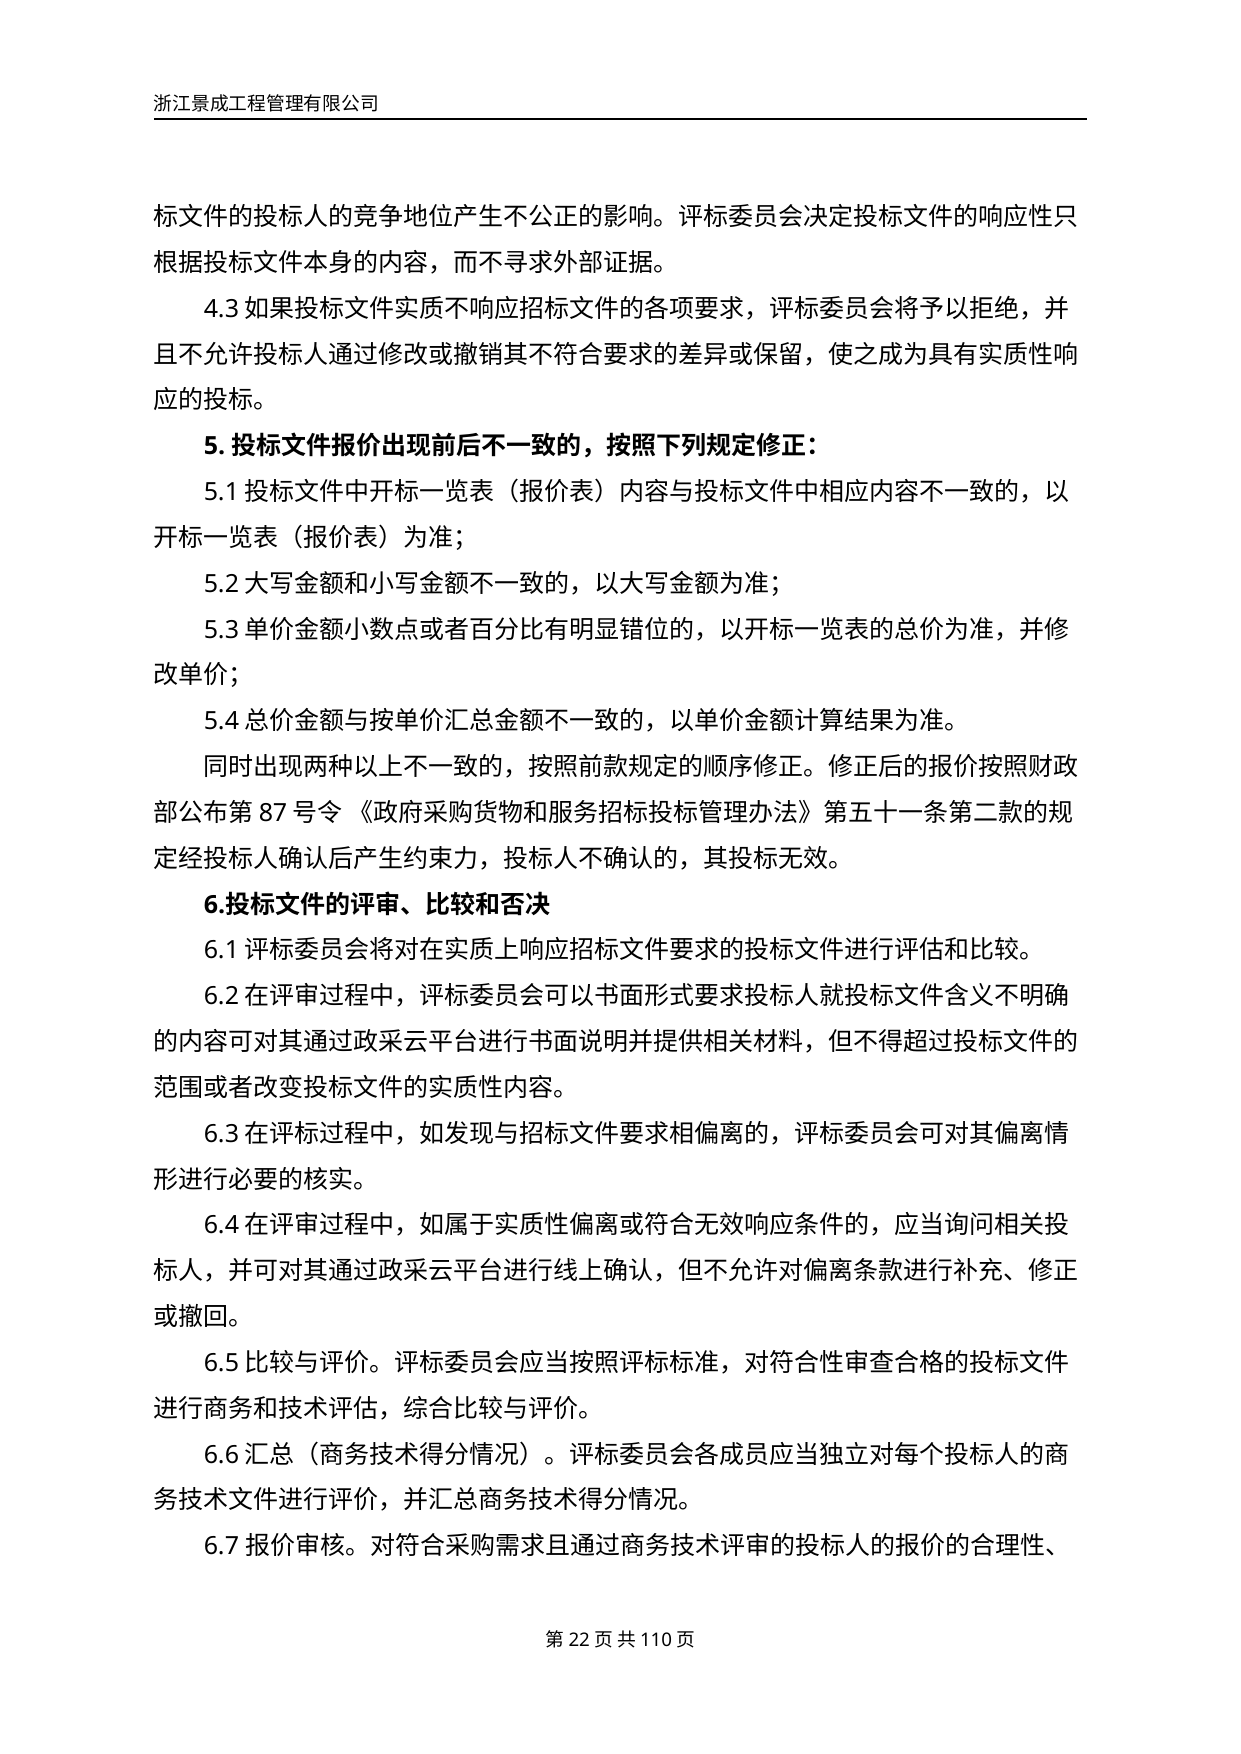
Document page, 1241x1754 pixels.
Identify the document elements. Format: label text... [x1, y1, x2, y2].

text 6.5比较与评价。评标委员会应当按照评标标准，对符合性审查合格的投标文件进行商务和技术评估，综合比较与评价。 [153, 1335, 1087, 1426]
text 5.2大写金额和小写金额不一致的，以大写金额为准； [153, 556, 1087, 601]
text 6.1评标委员会将对在实质上响应招标文件要求的投标文件进行评估和比较。 [153, 922, 1087, 968]
text 6.3在评标过程中，如发现与招标文件要求相偏离的，评标委员会可对其偏离情形进行必要的核实。 [153, 1106, 1087, 1197]
text 4.3如果投标文件实质不响应招标文件的各项要求，评标委员会将予以拒绝，并且不允许投标人通过修改或撤销其不符合要求的差异或保留，使之成为具有实质性响应的投标。 [153, 281, 1087, 418]
text 5.4总价金额与按单价汇总金额不一致的，以单价金额计算结果为准。 [153, 693, 1087, 739]
text 5. 投标文件报价出现前后不一致的，按照下列规定修正： [153, 418, 1087, 464]
text 6.6汇总（商务技术得分情况）。评标委员会各成员应当独立对每个投标人的商务技术文件进行评价，并汇总商务技术得分情况。 [153, 1426, 1087, 1518]
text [153, 1518, 1087, 1564]
text 6.2在评审过程中，评标委员会可以书面形式要求投标人就投标文件含义不明确的内容可对其通过政采云平台进行书面说明并提供相关材料，但不得超过投标文件的范围或者改变投标文件的实质性内容。 [153, 968, 1087, 1106]
text 6.4在评审过程中，如属于实质性偏离或符合无效响应条件的，应当询问相关投标人，并可对其通过政采云平台进行线上确认，但不允许对偏离条款进行补充、修正或撤回。 [153, 1197, 1087, 1335]
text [153, 189, 1087, 281]
text 6.投标文件的评审、比较和否决 [153, 876, 1087, 922]
text 5.1投标文件中开标一览表（报价表）内容与投标文件中相应内容不一致的，以开标一览表（报价表）为准； [153, 464, 1087, 556]
text 5.3单价金额小数点或者百分比有明显错位的，以开标一览表的总价为准，并修改单价； [153, 601, 1087, 693]
text 同时出现两种以上不一致的，按照前款规定的顺序修正。修正后的报价按照财政部公布第87号令 《政府采购货物和服务招标投标管理办法》第五十一条第二款的规定经投标人确认后产生约束力，投标人不确认的，其投标无效。 [153, 739, 1087, 876]
